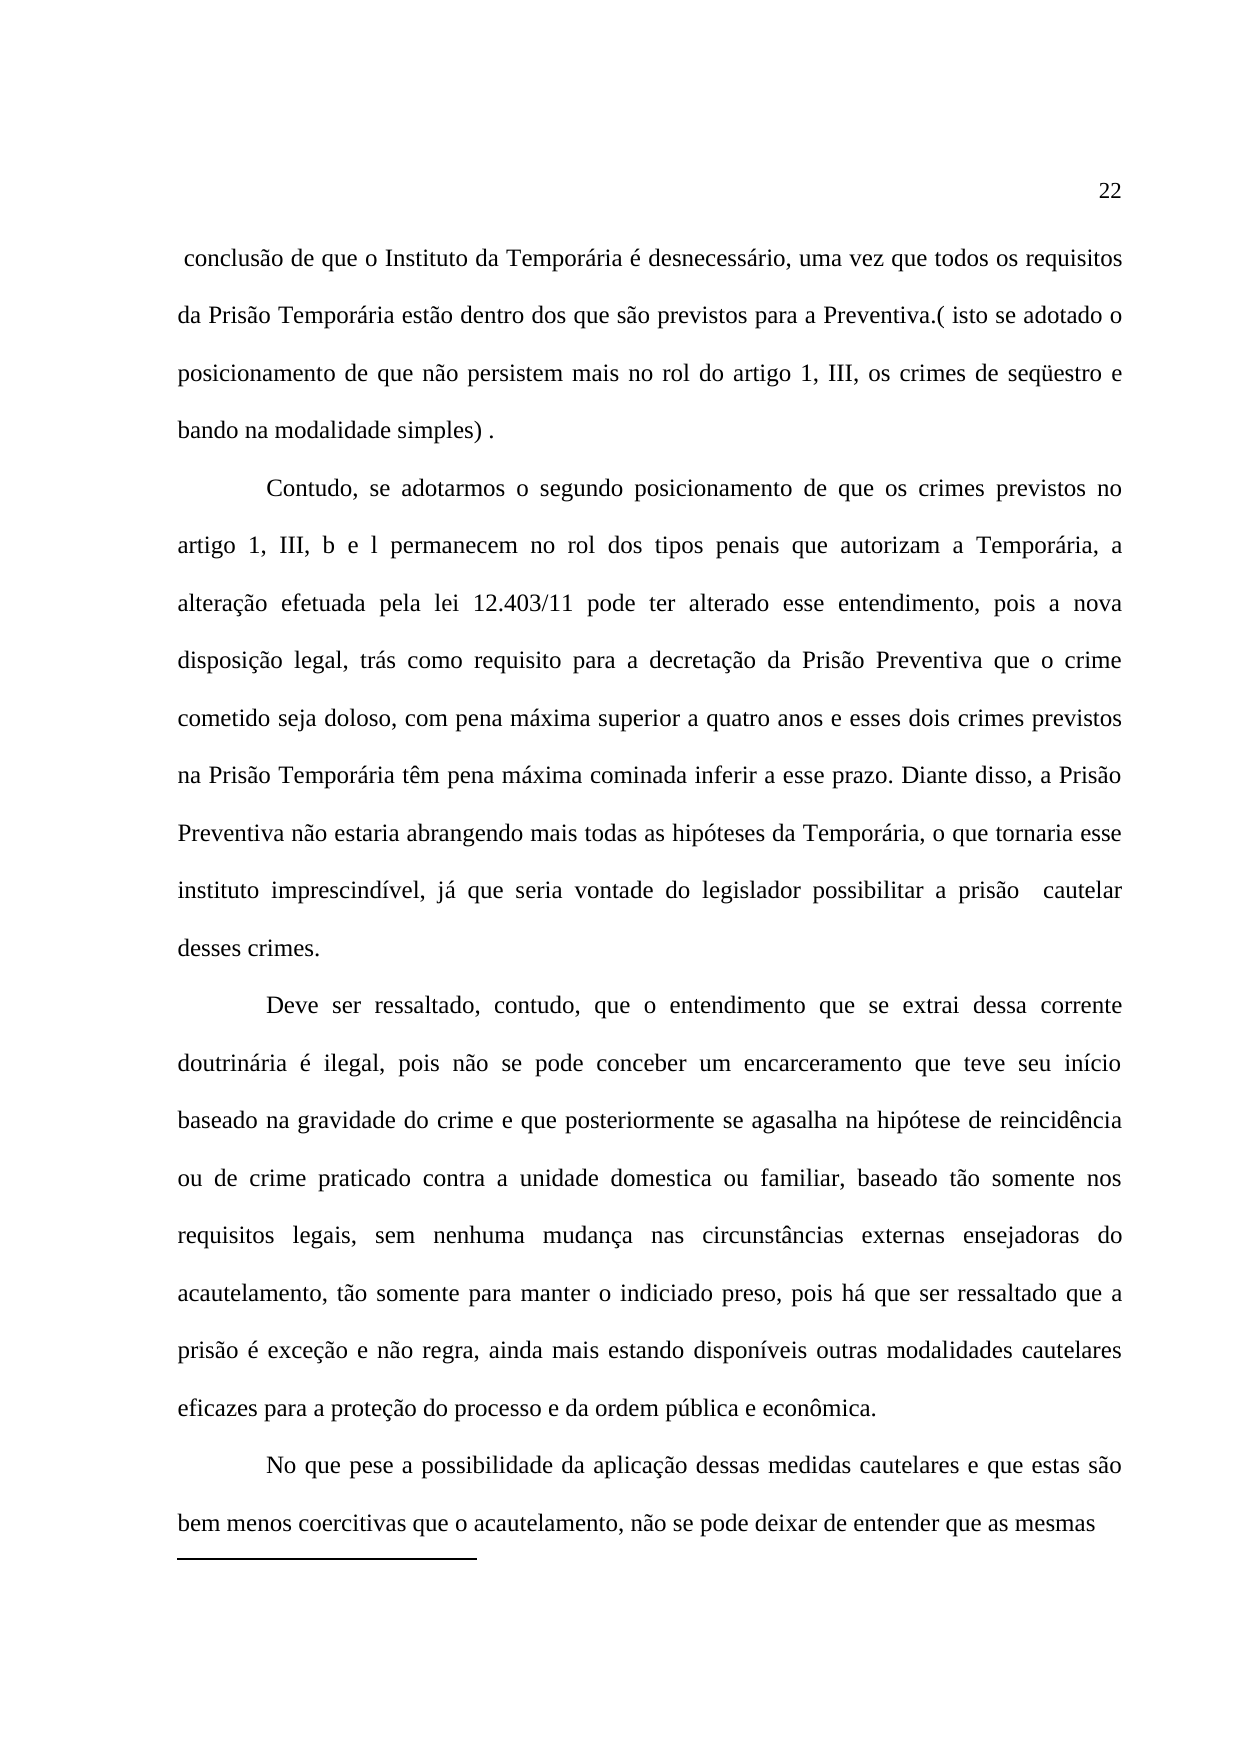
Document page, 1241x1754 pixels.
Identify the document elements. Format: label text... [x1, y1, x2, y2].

text conclusão de que o Instituto da Temporária é desnecessário, uma vez que todos os requisitos da Prisão Temporária estão dentro dos que são previstos para a Preventiva.( isto se adotado o posicionamento de que não persistem mais no rol do artigo 1, III, os crimes de seqüestro e bando na modalidade simples) . [177, 243, 1123, 444]
text Deve ser ressaltado, contudo, que o entendimento que se extrai dessa corrente doutrinária é ilegal, pois não se pode conceber um encarceramento que teve seu início baseado na gravidade do crime e que posteriormente se agasalha na hipótese de reincidência ou de crime praticado contra a unidade domestica ou familiar, baseado tão somente nos requisitos legais, sem nenhuma mudança nas circunstâncias externas ensejadoras do acautelamento, tão somente para manter o indiciado preso, pois há que ser ressaltado que a prisão é exceção e não regra, ainda mais estando disponíveis outras modalidades cautelares eficazes para a proteção do processo e da ordem pública e econômica. [177, 990, 1123, 1422]
text Contudo, se adotarmos o segundo posicionamento de que os crimes previstos no artigo 1, III, b e l permanecem no rol dos tipos penais que autorizam a Temporária, a alteração efetuada pela lei 12.403/11 pode ter alterado esse entendimento, pois a nova disposição legal, trás como requisito para a decretação da Prisão Preventiva que o crime cometido seja doloso, com pena máxima superior a quatro anos e esses dois crimes previstos na Prisão Temporária têm pena máxima cominada inferir a esse prazo. Diante disso, a Prisão Preventiva não estaria abrangendo mais todas as hipóteses da Temporária, o que tornaria esse instituto imprescindível, já que seria vontade do legislador possibilitar a prisão cautelar desses crimes. [177, 473, 1123, 962]
text No que pese a possibilidade da aplicação dessas medidas cautelares e que estas são bem menos coercitivas que o acautelamento, não se pode deixar de entender que as mesmas [177, 1450, 1123, 1537]
